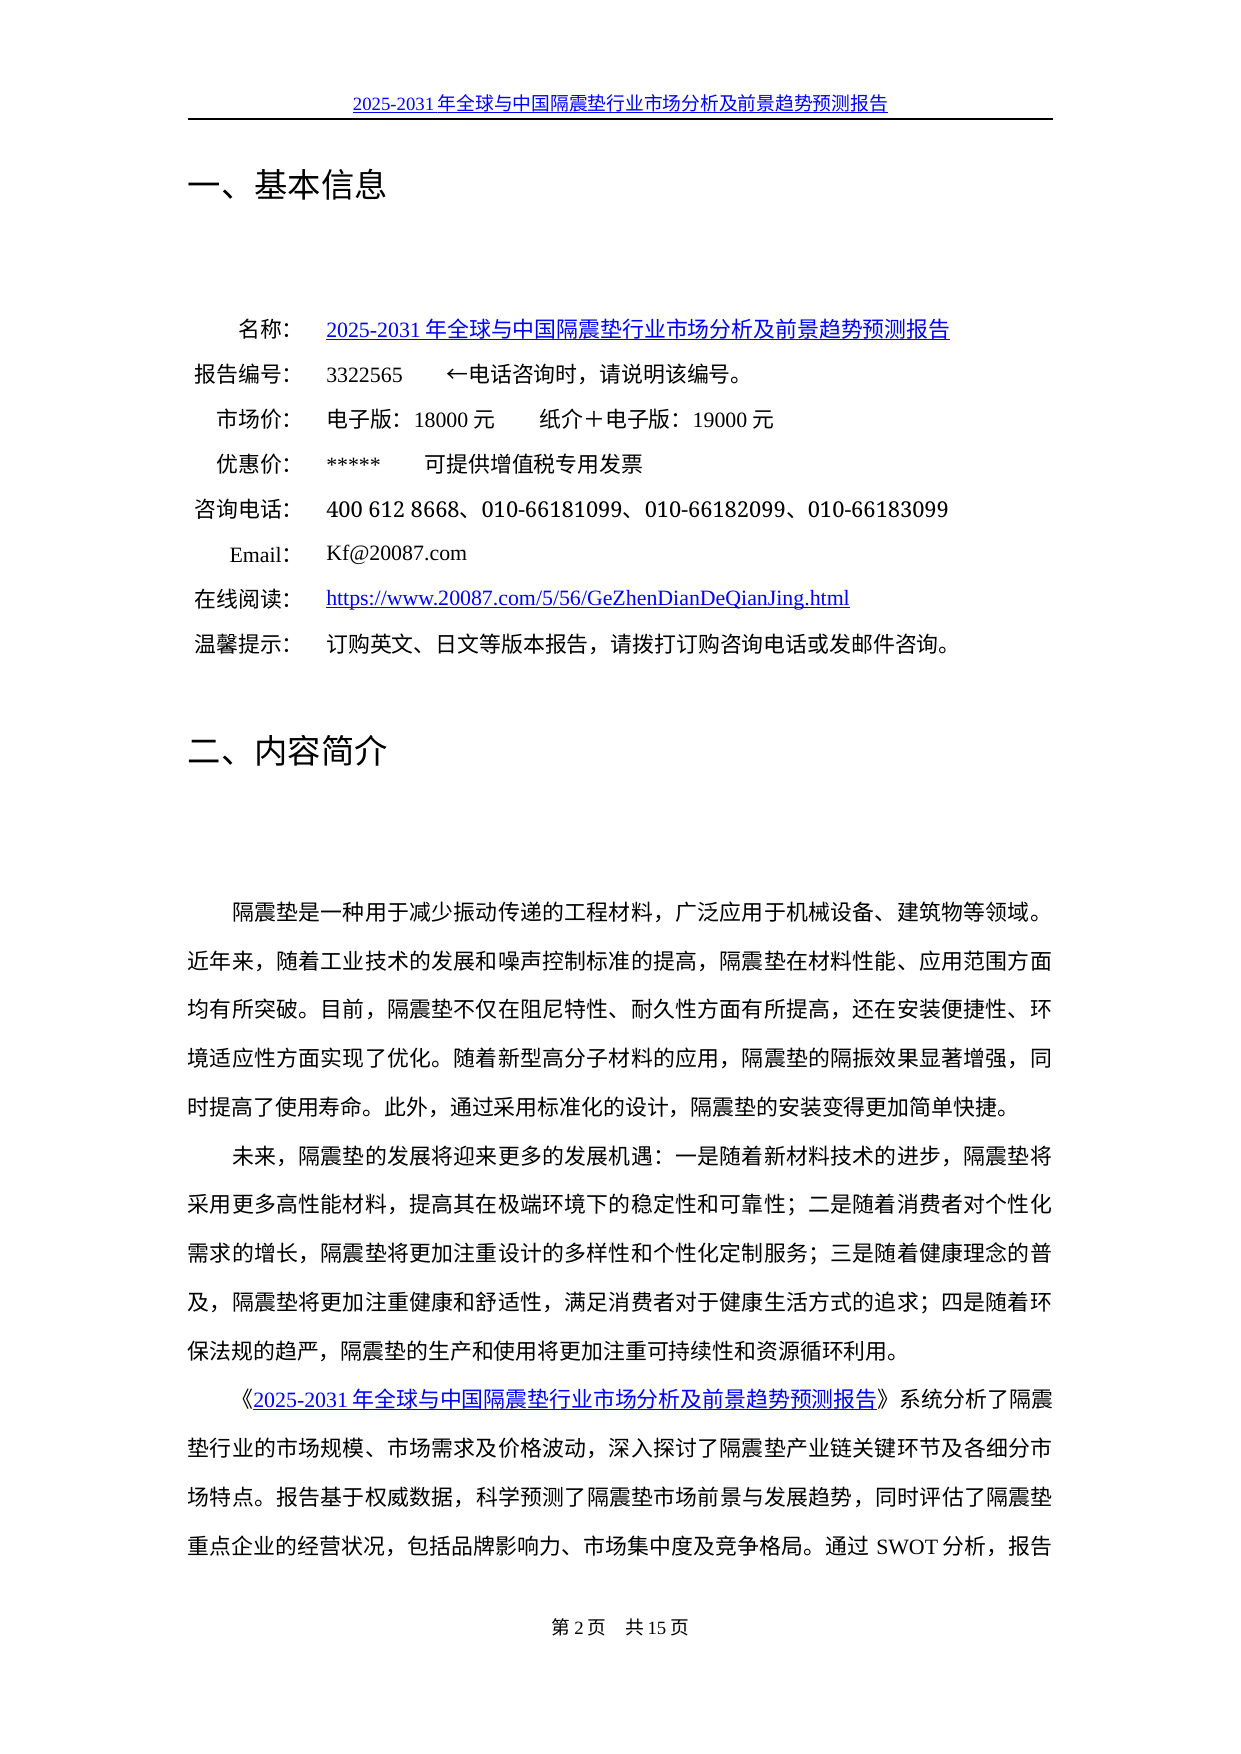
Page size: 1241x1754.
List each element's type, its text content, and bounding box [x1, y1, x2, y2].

table_cell 3322565 ←电话咨询时，请说明该编号。 [315, 357, 1073, 402]
title 一、基本信息 [187, 150, 1053, 215]
title 二、内容简介 [187, 717, 1053, 782]
table_cell 400 612 8668、010-66181099、010-66182099、010-66183099 [315, 492, 1073, 537]
table_cell 市场价： [167, 402, 315, 447]
table_cell 温馨提示： [167, 627, 315, 672]
table_header 2025-2031年全球与中国隔震垫行业市场分析及前景趋势预测报告 [315, 312, 1073, 357]
table_cell 电子版：18000 元 纸介＋电子版：19000 元 [315, 402, 1073, 447]
table_cell 订购英文、日文等版本报告，请拨打订购咨询电话或发邮件咨询。 [315, 627, 1073, 672]
table_header 名称： [167, 312, 315, 357]
table_cell 在线阅读： [167, 582, 315, 627]
table_cell 报告编号： [167, 357, 315, 402]
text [187, 894, 1053, 1561]
table_cell Email： [167, 537, 315, 582]
table_cell 优惠价： [167, 447, 315, 492]
table_cell [315, 582, 1073, 627]
table_cell ***** 可提供增值税专用发票 [315, 447, 1073, 492]
table_cell Kf@20087.com [315, 537, 1073, 582]
table_cell 咨询电话： [167, 492, 315, 537]
